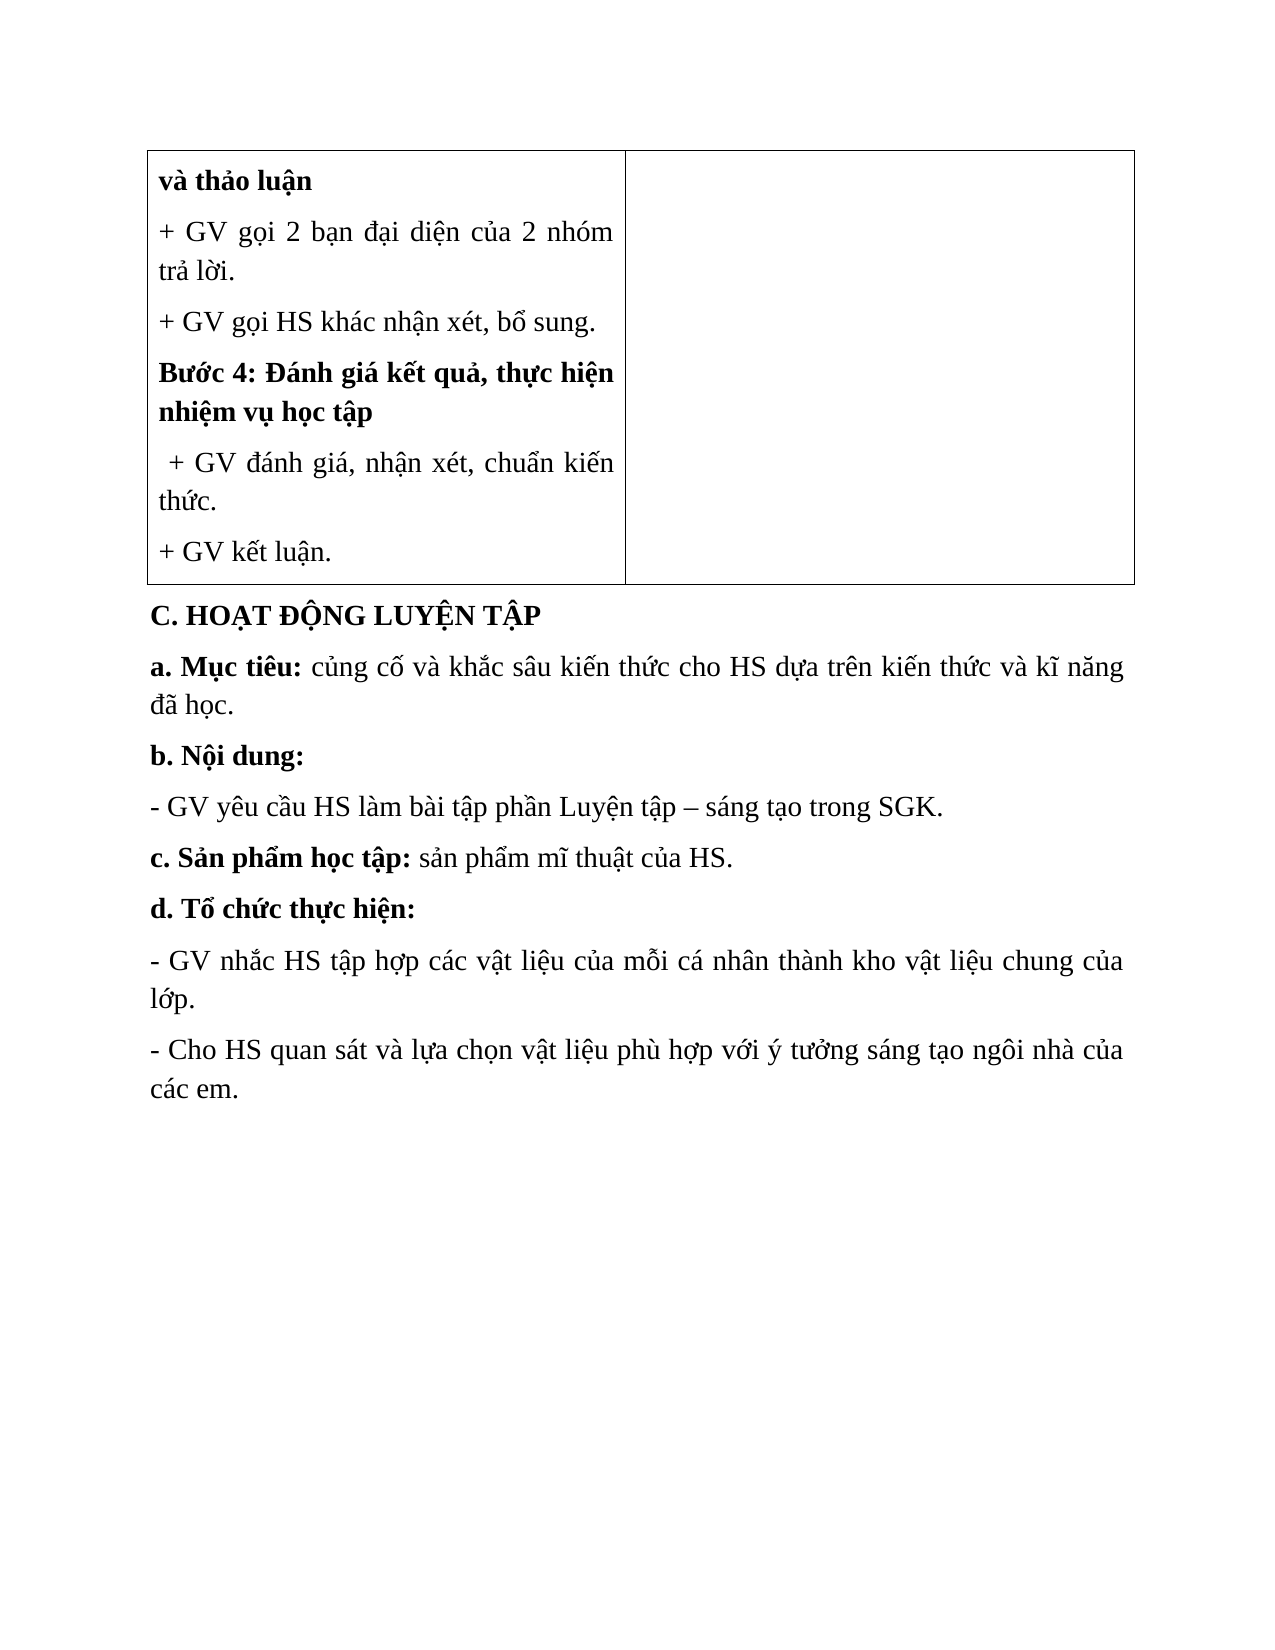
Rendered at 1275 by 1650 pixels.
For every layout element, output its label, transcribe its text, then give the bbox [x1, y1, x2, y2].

text C. HOẠT ĐỘNG LUYỆN TẬP [150, 598, 1125, 631]
text a. Mục tiêu: củng cố và khắc sâu kiến thức cho HS dựa trên kiến thức và kĩ năng đã học. [150, 649, 1125, 721]
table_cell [626, 151, 1134, 584]
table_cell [148, 151, 625, 584]
text - GV yêu cầu HS làm bài tập phần Luyện tập – sáng tạo trong SGK. [150, 789, 1125, 823]
text - GV nhắc HS tập hợp các vật liệu của mỗi cá nhân thành kho vật liệu chung của lớp. [150, 943, 1125, 1015]
text c. Sản phẩm học tập: sản phẩm mĩ thuật của HS. [150, 841, 1125, 874]
text b. Nội dung: [150, 738, 1125, 772]
text d. Tổ chức thực hiện: [150, 892, 1125, 925]
text - Cho HS quan sát và lựa chọn vật liệu phù hợp với ý tưởng sáng tạo ngôi nhà của các em. [150, 1032, 1125, 1104]
